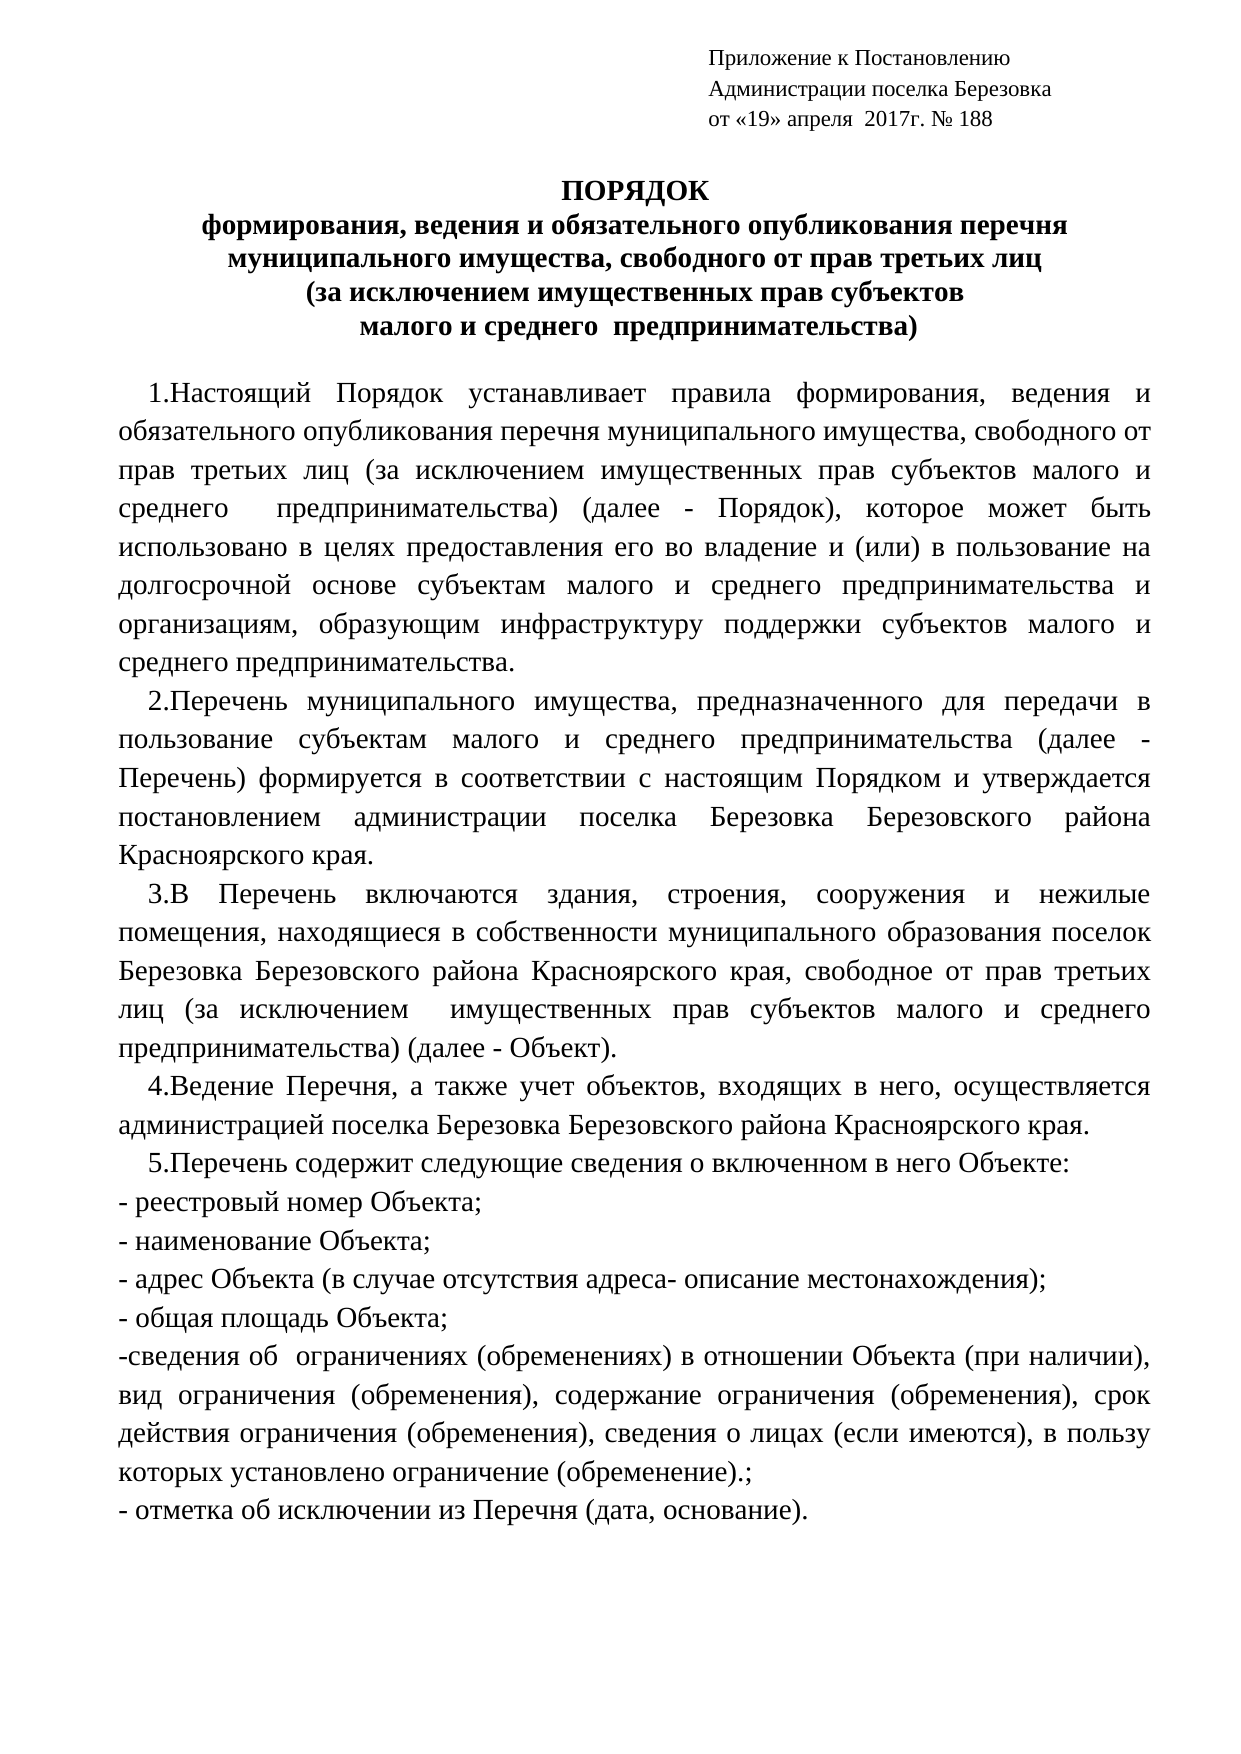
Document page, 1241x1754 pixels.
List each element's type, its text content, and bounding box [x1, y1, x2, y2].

text - адрес Объекта (в случае отсутствия адреса- описание местонахождения); [118, 1261, 1152, 1295]
text формирования, ведения и обязательного опубликования перечня муниципального имущества, свободного от прав третьих лиц [118, 207, 1152, 274]
text - реестровый номер Объекта; [118, 1184, 1152, 1218]
text - наименование Объекта; [118, 1223, 1152, 1256]
text Приложение к Постановлению [708, 44, 1152, 71]
text -сведения об ограничениях (обременениях) в отношении Объекта (при наличии), вид ограничения (обременения), содержание ограничения (обременения), срок действия ограничения (обременения), сведения о лицах (если имеются), в пользу которых установлено ограничение (обременение).; [118, 1338, 1152, 1487]
text ПОРЯДОК [118, 173, 1152, 207]
text 4.Ведение Перечня, а также учет объектов, входящих в него, осуществляется администрацией поселка Березовка Березовского района Красноярского края. [118, 1068, 1152, 1141]
list 2.Перечень муниципального имущества, предназначенного для передачи в пользование субъектам малого и среднего предпринимательства (далее - Перечень) формируется в соответствии с настоящим Порядком и утверждается постановлением администрации поселка Березовка Березовского района Красноярского края. [118, 683, 1152, 871]
text 3.В Перечень включаются здания, строения, сооружения и нежилые помещения, находящиеся в собственности муниципального образования поселок Березовка Березовского района Красноярского края, свободное от прав третьих лиц (за исключением имущественных прав субъектов малого и среднего предпринимательства) (далее - Объект). [118, 876, 1152, 1063]
text - общая площадь Объекта; [118, 1300, 1152, 1333]
text Администрации поселка Березовка [708, 74, 1152, 101]
text - отметка об исключении из Перечня (дата, основание). [118, 1492, 1152, 1526]
text от «19» апреля 2017г. № 188 [708, 105, 1152, 131]
text 1.Настоящий Порядок устанавливает правила формирования, ведения и обязательного опубликования перечня муниципального имущества, свободного от прав третьих лиц (за исключением имущественных прав субъектов малого и среднего предпринимательства) (далее - Порядок), которое может быть использовано в целях предоставления его во владение и (или) в пользование на долгосрочной основе субъектам малого и среднего предпринимательства и организациям, образующим инфраструктуру поддержки субъектов малого и среднего предпринимательства. [118, 375, 1152, 678]
text 5.Перечень содержит следующие сведения о включенном в него Объекте: [118, 1146, 1152, 1179]
text малого и среднего предпринимательства) [118, 308, 1152, 341]
text (за исключением имущественных прав субъектов [118, 274, 1152, 308]
